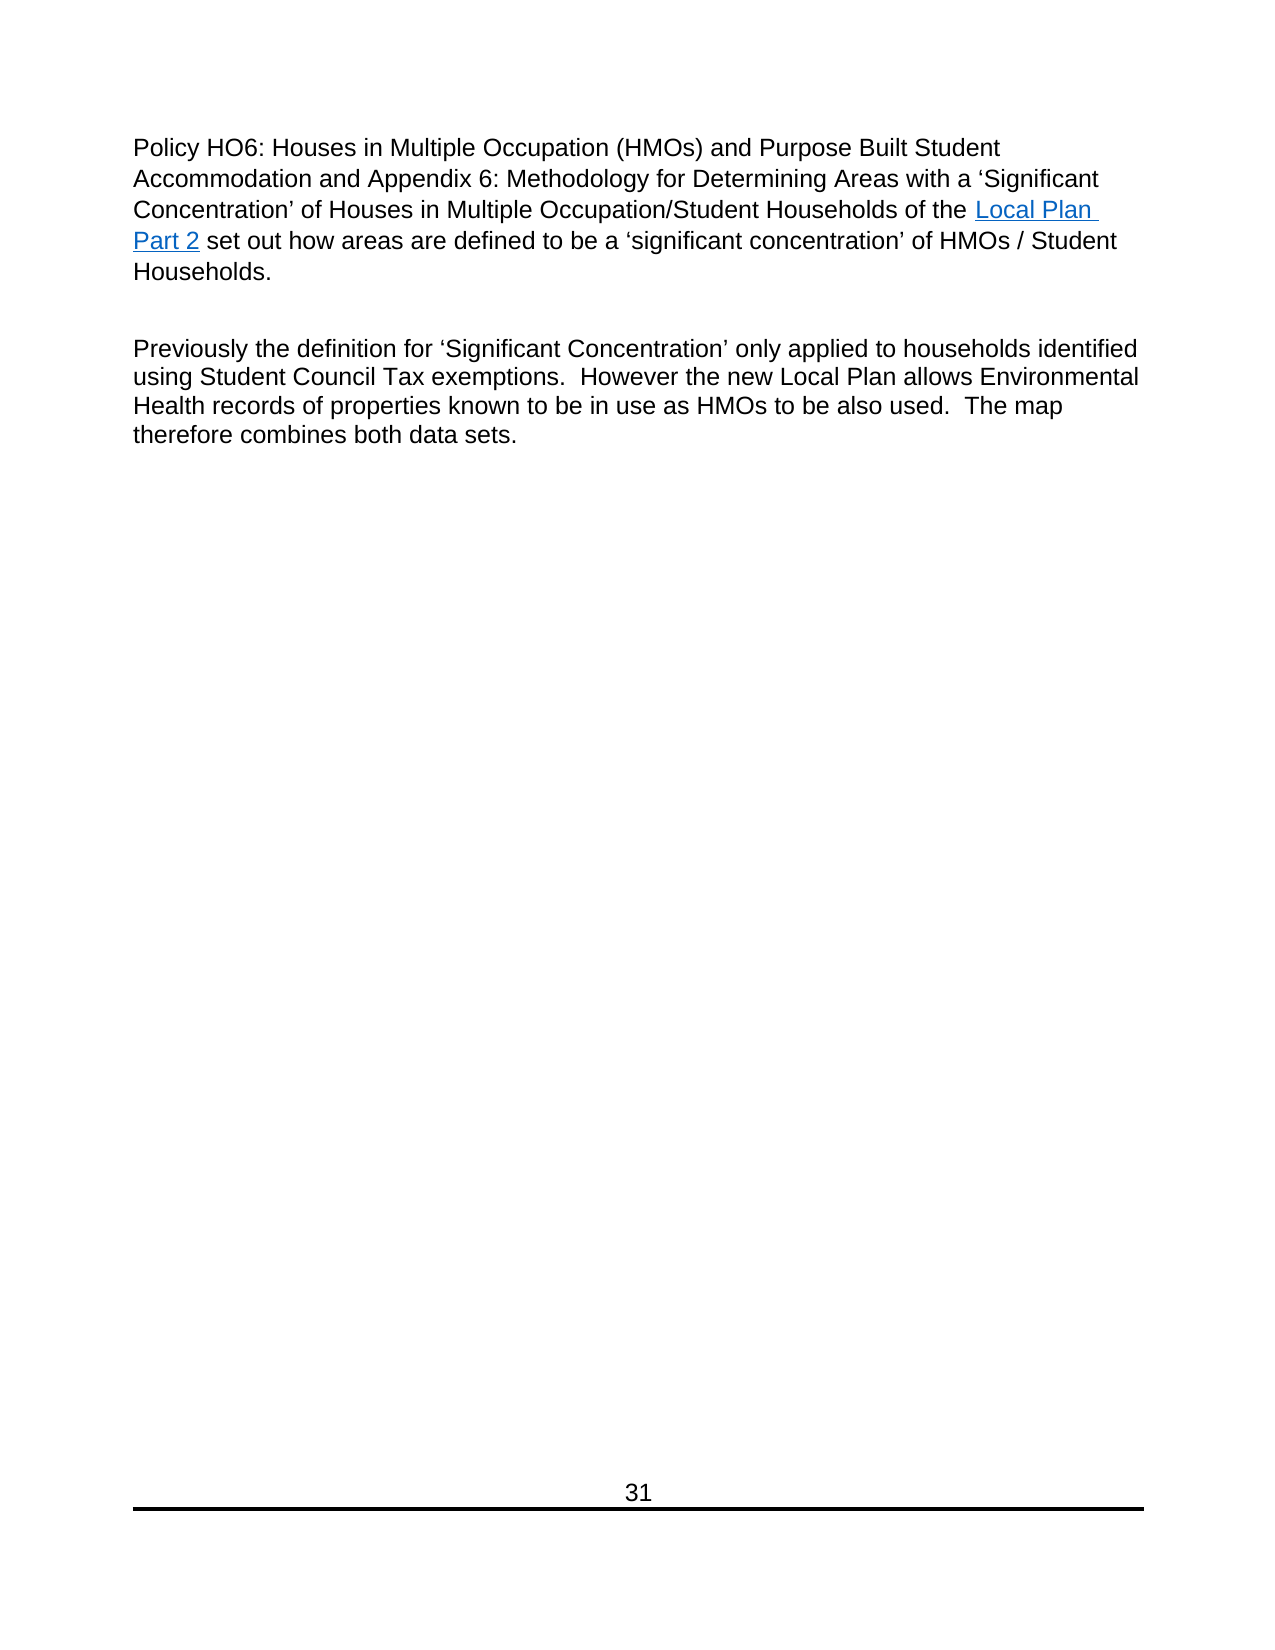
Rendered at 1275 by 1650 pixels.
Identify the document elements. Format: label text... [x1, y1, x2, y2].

text Policy HO6: Houses in Multiple Occupation (HMOs) and Purpose Built Student Accommodation and Appendix 6: Methodology for Determining Areas with a ‘Significant Concentration’ of Houses in Multiple Occupation/Student Households of the Local Plan Part 2 set out how areas are defined to be a ‘significant concentration’ of HMOs / Student Households. [133, 133, 1144, 286]
text Previously the definition for ‘Significant Concentration’ only applied to households identified using Student Council Tax exemptions. However the new Local Plan allows Environmental Health records of properties known to be in use as HMOs to be also used. The map therefore combines both data sets. [133, 333, 1144, 448]
